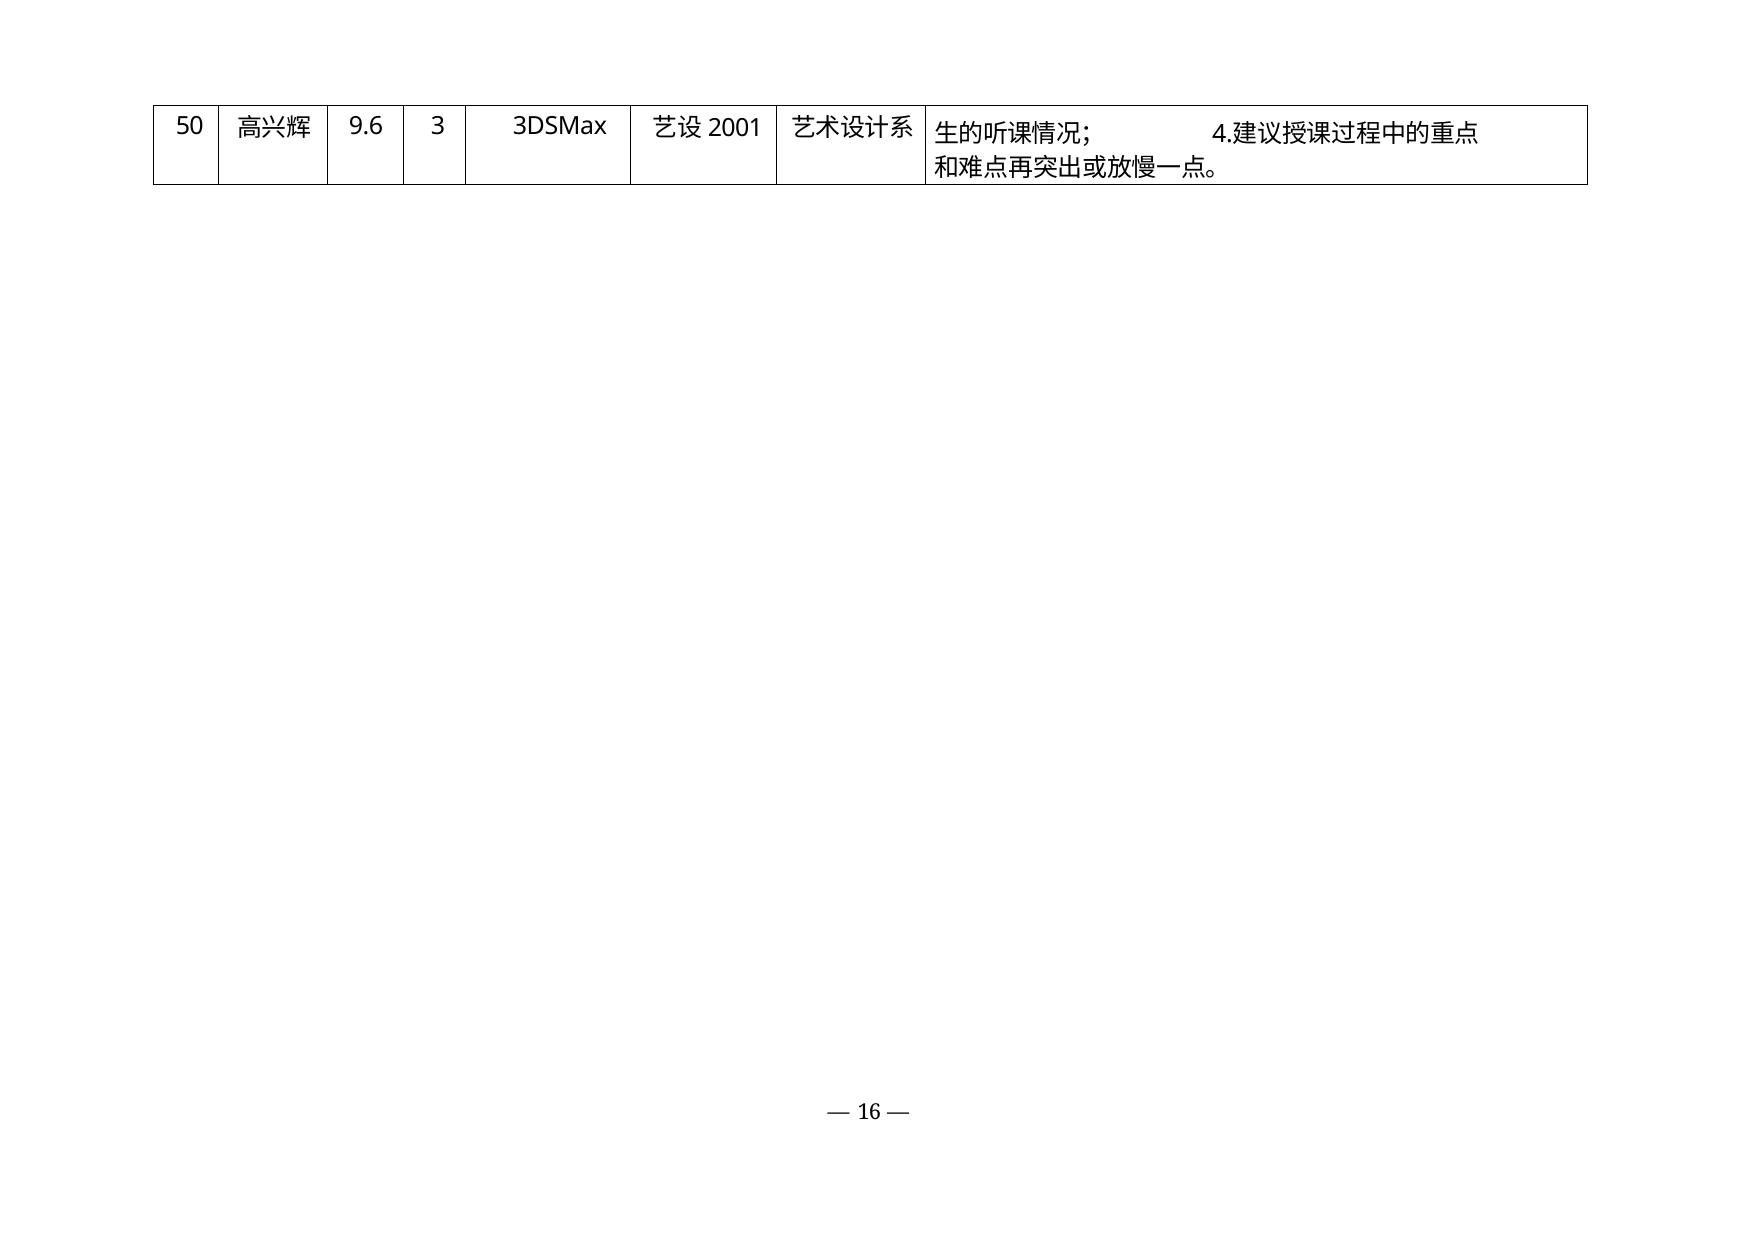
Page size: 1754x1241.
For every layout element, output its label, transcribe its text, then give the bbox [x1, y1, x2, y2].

table_cell 3DSMax [466, 106, 630, 184]
table_cell 艺术设计系 [777, 106, 925, 184]
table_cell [926, 106, 1587, 184]
table_cell 高兴辉 [219, 106, 327, 184]
table_cell 9.6 [328, 106, 403, 184]
table_cell 50 [154, 106, 218, 184]
table_cell 3 [404, 106, 465, 184]
table_cell 艺设 2001 [631, 106, 776, 184]
